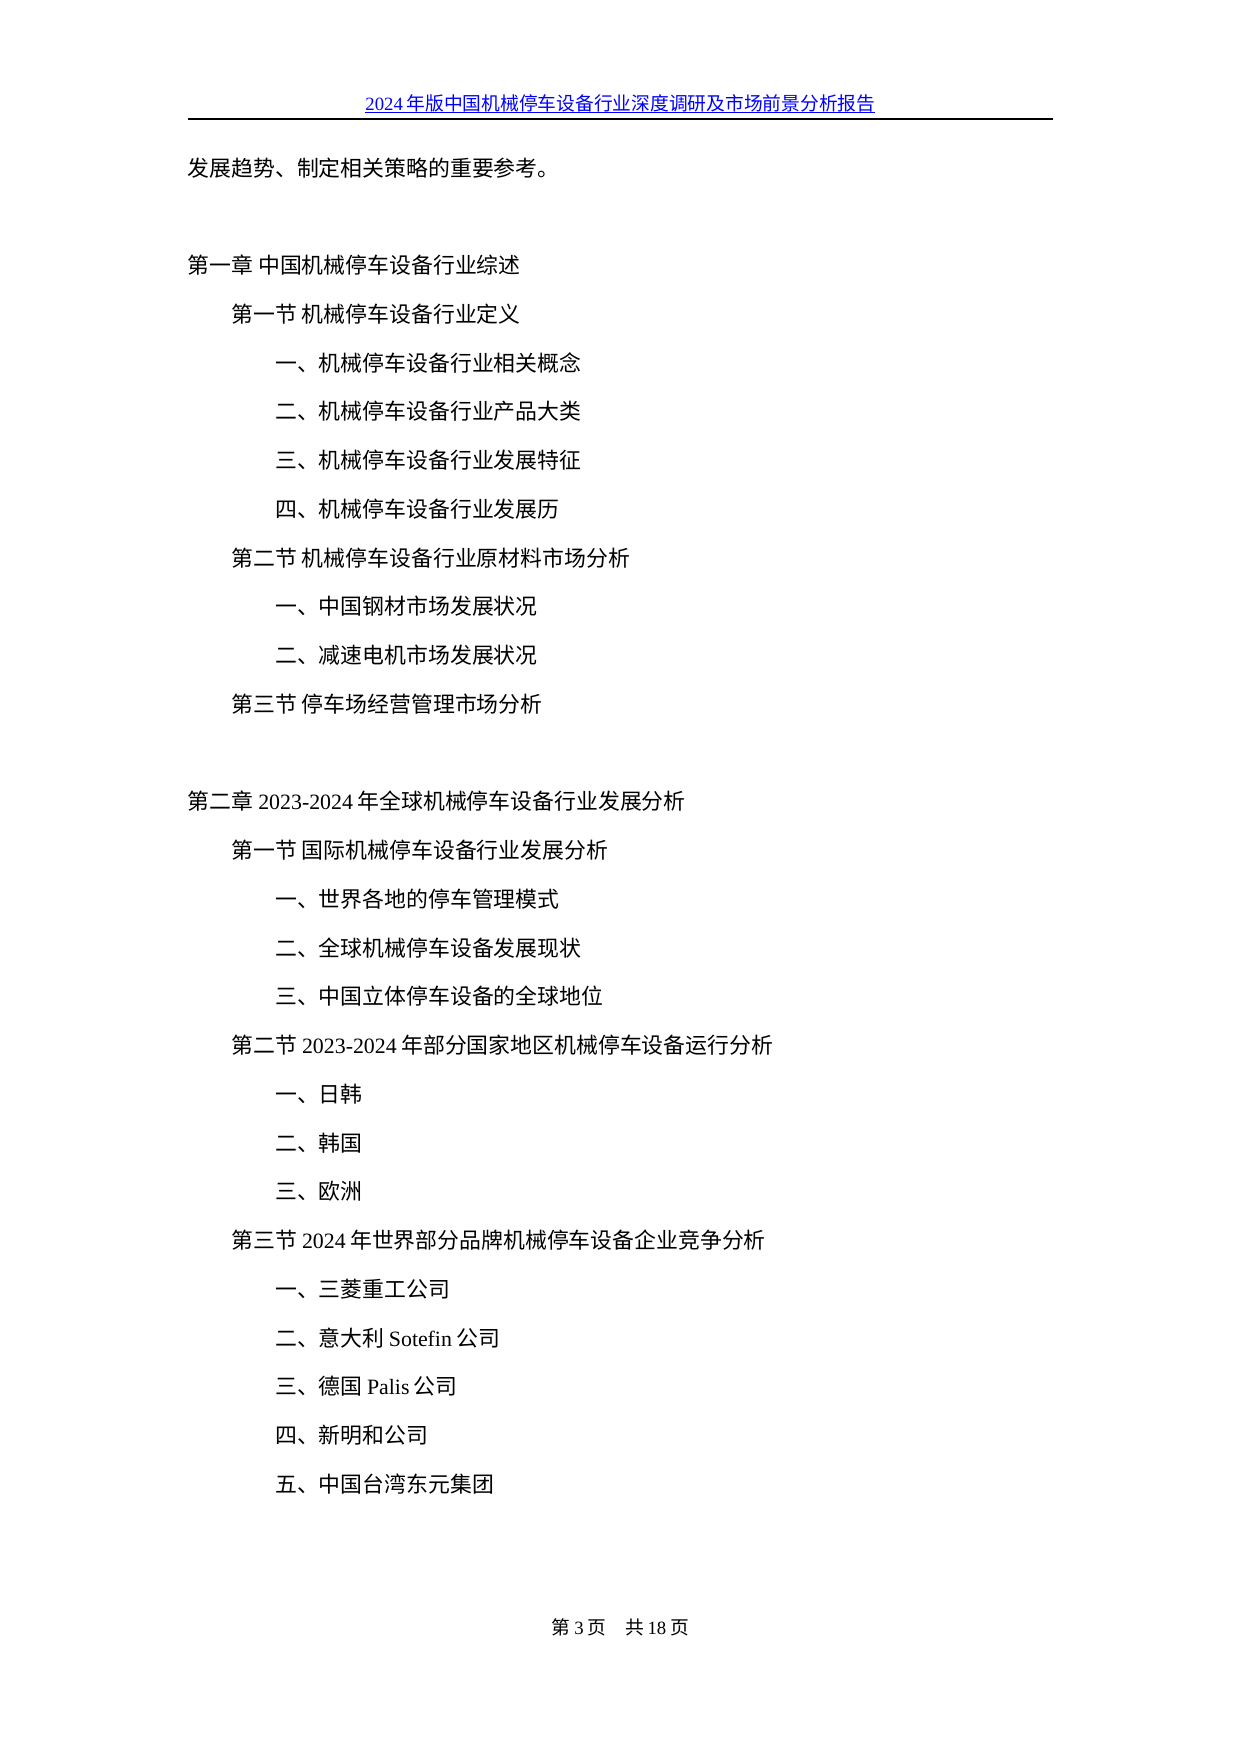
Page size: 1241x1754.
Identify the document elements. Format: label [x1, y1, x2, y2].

text [187, 150, 1053, 1499]
